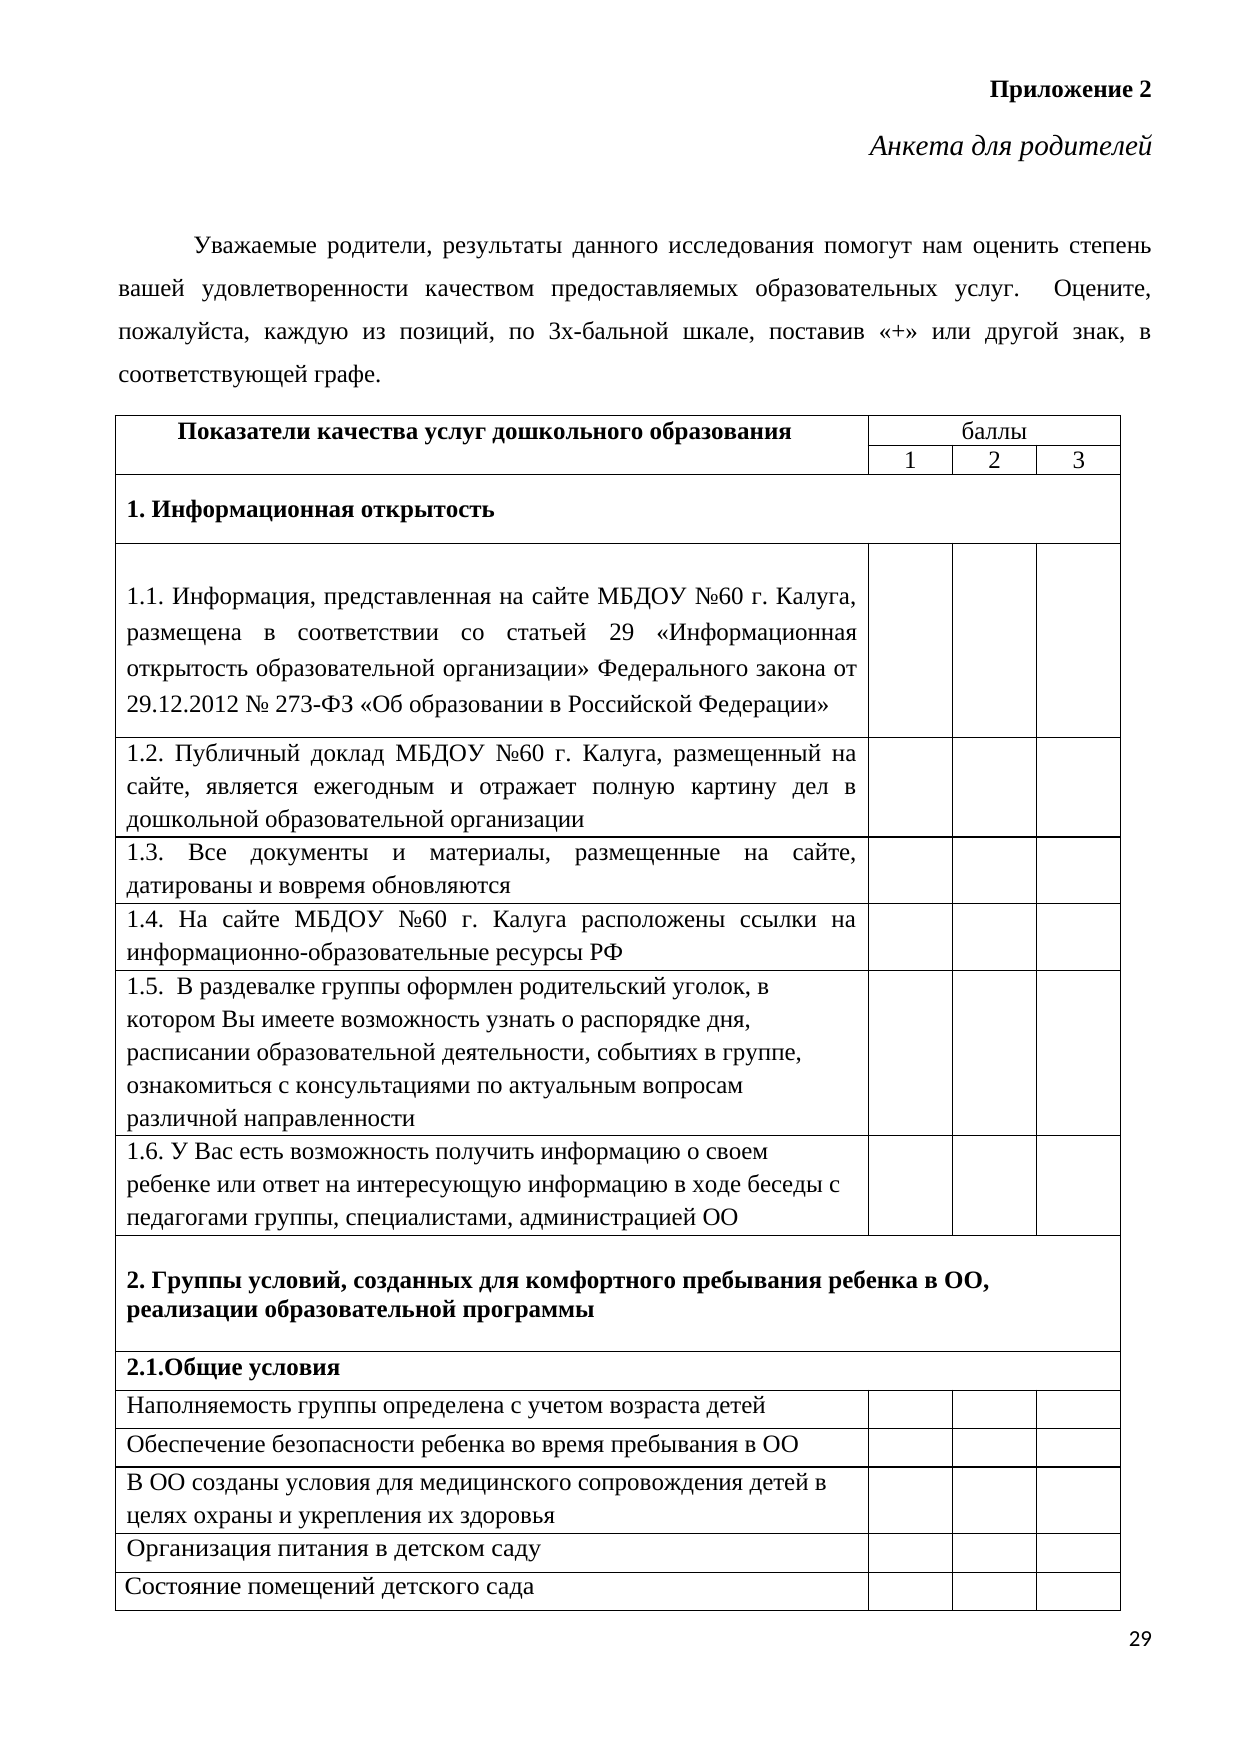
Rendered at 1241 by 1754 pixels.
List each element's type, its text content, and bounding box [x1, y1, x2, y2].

table_cell [1037, 1468, 1120, 1533]
table_cell [1037, 1429, 1120, 1466]
table_cell 1.6. У Вас есть возможность получить информацию о своем ребенке или ответ на интересующую информацию в ходе беседы с педагогами группы, специалистами, администрацией ОО [116, 1136, 868, 1235]
table_cell [953, 1573, 1036, 1610]
table_cell [1037, 1136, 1120, 1235]
table_cell Наполняемость группы определена с учетом возраста детей [116, 1391, 868, 1428]
table_cell [869, 971, 952, 1135]
table_cell 1.4. На сайте МБДОУ №60 г. Калуга расположены ссылки на информационно-образовательные ресурсы РФ [116, 904, 868, 970]
table_cell 2 [953, 446, 1036, 474]
table_cell [1037, 904, 1120, 970]
table_header Показатели качества услуг дошкольного образования [116, 416, 868, 474]
table_cell [1037, 1573, 1120, 1610]
table_cell Организация питания в детском саду [116, 1534, 868, 1572]
table_cell [869, 1136, 952, 1235]
table_cell [869, 904, 952, 970]
text Уважаемые родители, результаты данного исследования помогут нам оценить степень вашей удовлетворенности качеством предоставляемых образовательных услуг. Оцените, пожалуйста, каждую из позиций, по 3х-бальной шкале, поставив «+» или другой знак, в соответствующей графе. [118, 230, 1152, 388]
table_cell [953, 904, 1036, 970]
table_cell [869, 544, 952, 737]
table_cell [953, 1429, 1036, 1466]
table_cell [953, 971, 1036, 1135]
table_cell [1037, 738, 1120, 836]
table_cell [953, 1136, 1036, 1235]
table_cell [869, 1391, 952, 1428]
table_cell 1.1. Информация, представленная на сайте МБДОУ №60 г. Калуга, размещена в соответствии со статьей 29 «Информационная открытость образовательной организации» Федерального закона от 29.12.2012 № 273-ФЗ «Об образовании в Российской Федерации» [116, 544, 868, 737]
table_cell [1037, 1391, 1120, 1428]
table_cell [869, 738, 952, 836]
text Анкета для родителей [103, 128, 1152, 161]
table_cell [869, 1534, 952, 1572]
table_cell [1037, 1534, 1120, 1572]
table_cell [953, 838, 1036, 903]
table_cell 1 [869, 446, 952, 474]
table_cell 2.1.Общие условия [116, 1352, 1120, 1389]
text Приложение 2 [118, 74, 1152, 103]
table_cell [869, 1468, 952, 1533]
table_cell [1037, 838, 1120, 903]
table_cell [869, 838, 952, 903]
table_cell [953, 1534, 1036, 1572]
table_cell 1.3. Все документы и материалы, размещенные на сайте, датированы и вовремя обновляются [116, 838, 868, 903]
table_cell 1. Информационная открытость [116, 475, 1120, 542]
table_cell Обеспечение безопасности ребенка во время пребывания в ОО [116, 1429, 868, 1466]
table_cell [953, 738, 1036, 836]
table_header баллы [869, 416, 1120, 444]
table_cell [1037, 971, 1120, 1135]
table_cell [953, 544, 1036, 737]
table_cell [1037, 544, 1120, 737]
table_cell [869, 1573, 952, 1610]
table_cell 2. Группы условий, созданных для комфортного пребывания ребенка в ОО, реализации образовательной программы [116, 1236, 1120, 1351]
table_cell [869, 1429, 952, 1466]
table_cell Состояние помещений детского сада [116, 1573, 868, 1610]
table_cell [953, 1468, 1036, 1533]
table_cell 3 [1037, 446, 1120, 474]
table_cell В ОО созданы условия для медицинского сопровождения детей в целях охраны и укрепления их здоровья [116, 1468, 868, 1533]
table_cell 1.2. Публичный доклад МБДОУ №60 г. Калуга, размещенный на сайте, является ежегодным и отражает полную картину дел в дошкольной образовательной организации [116, 738, 868, 836]
table_cell 1.5. В раздевалке группы оформлен родительский уголок, в котором Вы имеете возможность узнать о распорядке дня, расписании образовательной деятельности, событиях в группе, ознакомиться с консультациями по актуальным вопросам различной направленности [116, 971, 868, 1135]
table_cell [953, 1391, 1036, 1428]
